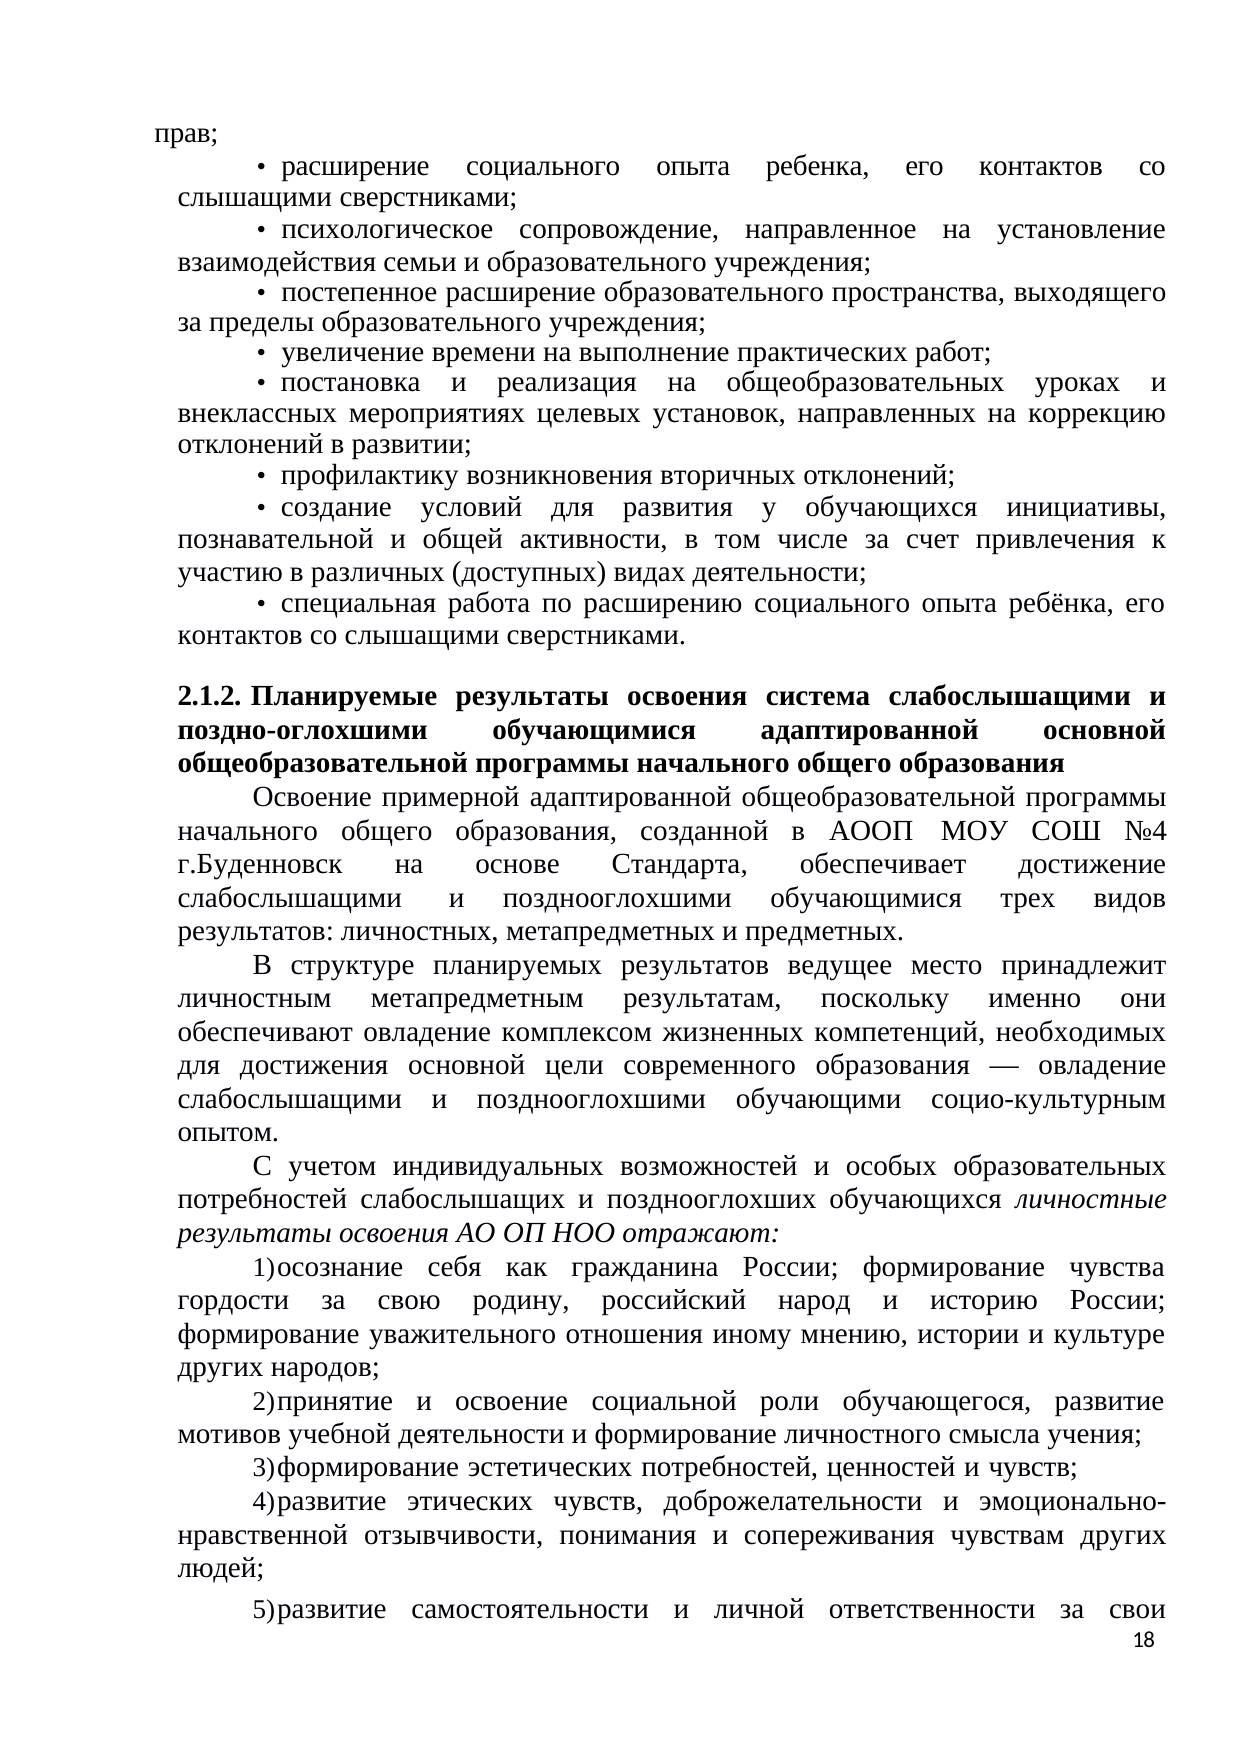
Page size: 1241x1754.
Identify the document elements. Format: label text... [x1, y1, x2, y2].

list расширение социального опыта ребенка, его контактов со [256, 149, 1236, 182]
text слышащими сверстниками; [177, 182, 1236, 213]
text Освоение примерной адаптированной общеобразовательной программы начального общего образования, созданной в АООП МОУ СОШ №4 г.Буденновск на основе Стандарта, обеспечивает достижение слабослышащими и позднооглохшими обучающимися трех видов результатов: личностных, метапредметных и предметных. [177, 779, 1167, 947]
list постановка и реализация на общеобразовательных уроках и внеклассных мероприятиях целевых установок, направленных на коррекцию отклонений в развитии; [177, 367, 1167, 459]
list психологическое сопровождение, направленное на установление взаимодействия семьи и образовательного учреждения; [177, 213, 1166, 277]
list специальная работа по расширению социального опыта ребёнка, его контактов со слышащими сверстниками. [177, 587, 1166, 651]
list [177, 1591, 1166, 1624]
text В структуре планируемых результатов ведущее место принадлежит личностным метапредметным результатам, поскольку именно они обеспечивают овладение комплексом жизненных компетенций, необходимых для достижения основной цели современного образования — овладение слабослышащими и позднооглохшими обучающими социо-культурным опытом. [177, 947, 1167, 1148]
list принятие и освоение социальной роли обучающегося, развитие мотивов учебной деятельности и формирование личностного смысла учения; [177, 1383, 1165, 1450]
subtitle Планируемые результаты освоения система слабослышащими и поздно-оглохшими обучающимися адаптированной основной общеобразовательной программы начального общего образования [177, 678, 1167, 779]
list профилактику возникновения вторичных отклонений; [256, 459, 1236, 490]
list увеличение времени на выполнение практических работ; [256, 337, 1236, 367]
text С учетом индивидуальных возможностей и особых образовательных потребностей слабослышащих и позднооглохших обучающихся личностные результаты освоения АО ОП НОО отражают: [177, 1148, 1167, 1249]
list постепенное расширение образовательного пространства, выходящего за пределы образовательного учреждения; [177, 277, 1166, 337]
list формирование эстетических потребностей, ценностей и чувств; [252, 1450, 1236, 1483]
list осознание себя как гражданина России; формирование чувства гордости за свою родину, российский народ и историю России; формирование уважительного отношения иному мнению, истории и культуре других народов; [177, 1249, 1166, 1383]
list развитие этических чувств, доброжелательности и эмоционально- нравственной отзывчивости, понимания и сопереживания чувствам других людей; [177, 1483, 1167, 1584]
list создание условий для развития у обучающихся инициативы, познавательной и общей активности, в том числе за счет привлечения к участию в различных (доступных) видах деятельности; [177, 491, 1167, 587]
text прав; [154, 116, 1236, 149]
